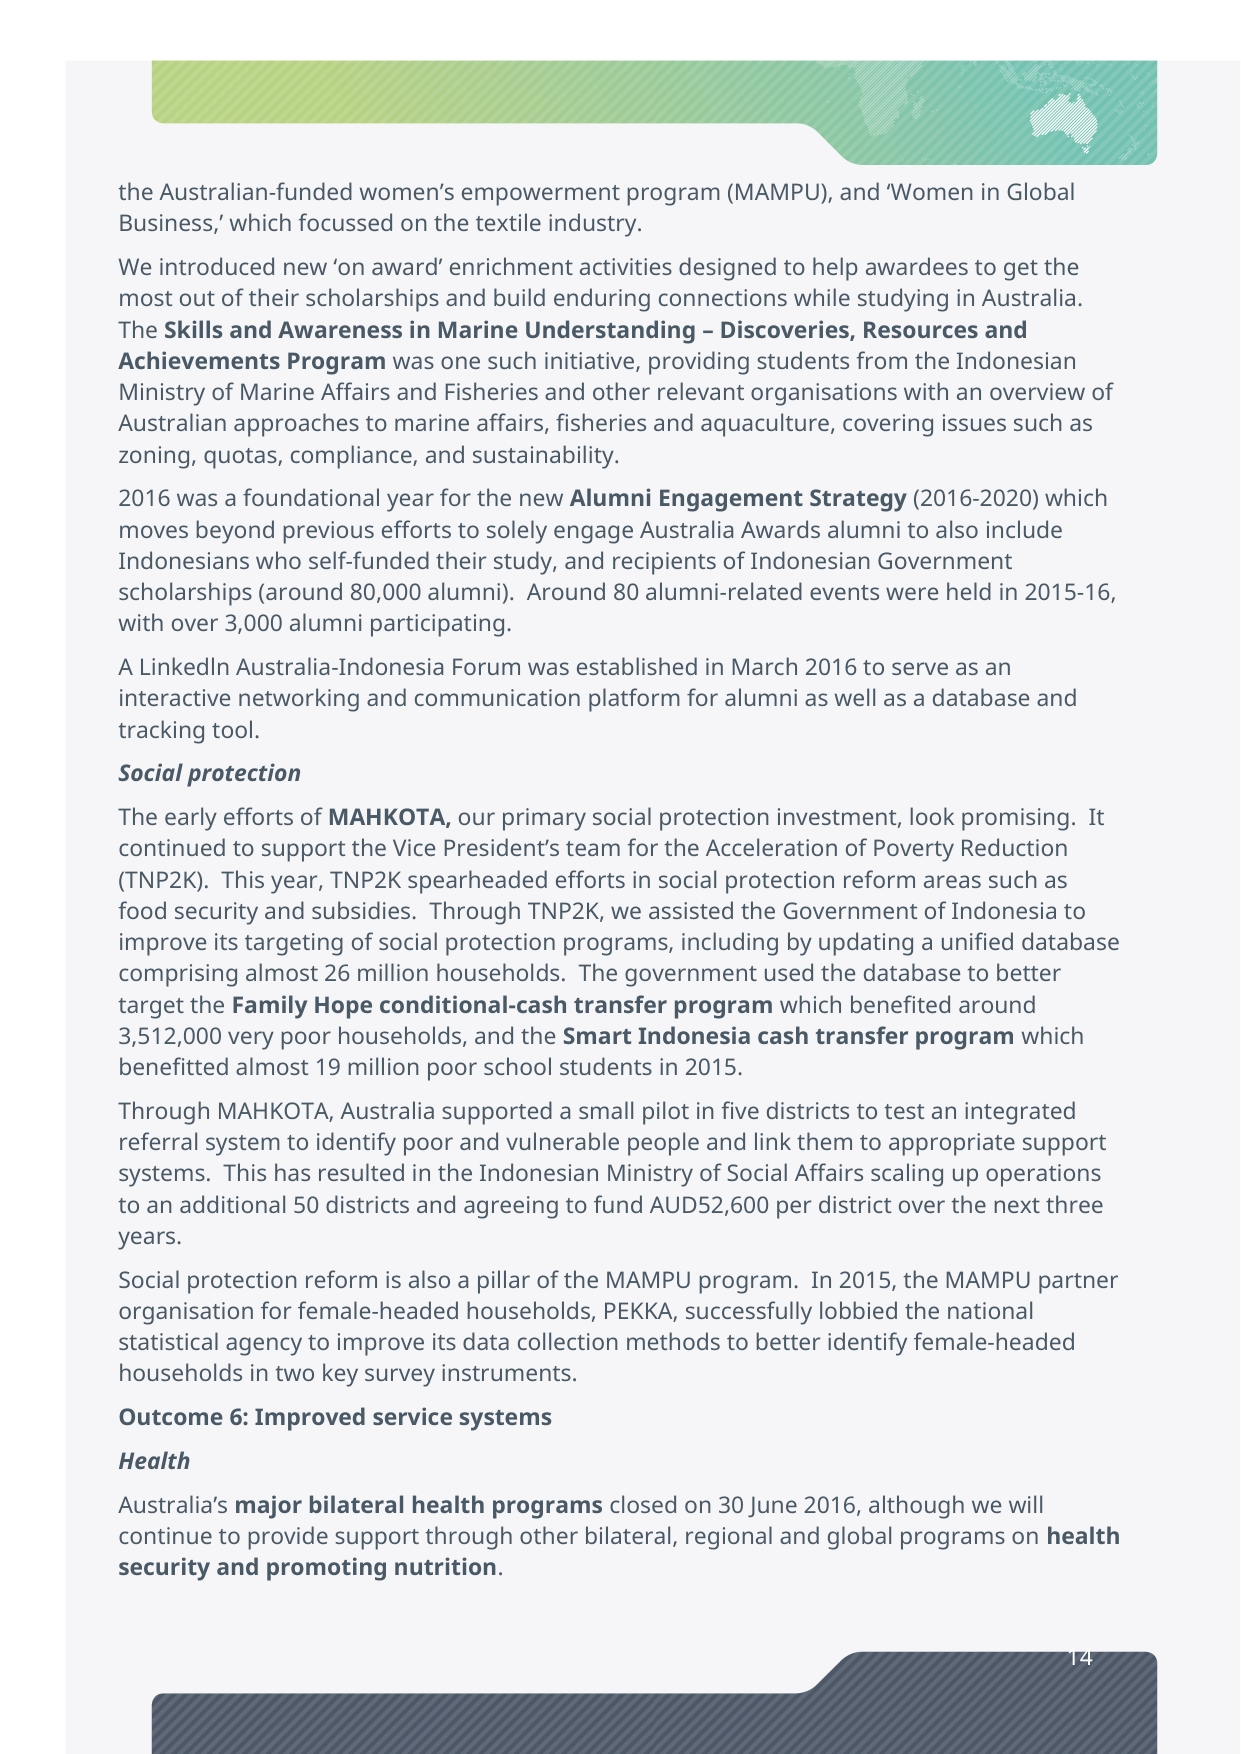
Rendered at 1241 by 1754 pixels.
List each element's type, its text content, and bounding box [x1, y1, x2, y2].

text We introduced new ‘on award’ enrichment activities designed to help awardees to get the most out of their scholarships and build enduring connections while studying in Australia. The Skills and Awareness in Marine Understanding – Discoveries, Resources and Achievements Program was one such initiative, providing students from the Indonesian Ministry of Marine Affairs and Fisheries and other relevant organisations with an overview of Australian approaches to marine affairs, fisheries and aquaculture, covering issues such as zoning, quotas, compliance, and sustainability. [118, 251, 1122, 470]
text Social protection reform is also a pillar of the MAMPU program. In 2015, the MAMPU partner organisation for female-headed households, PEKKA, successfully lobbied the national statistical agency to improve its data collection methods to better identify female-headed households in two key survey instruments. [118, 1264, 1122, 1389]
picture [36, 31, 1241, 1754]
text The early efforts of MAHKOTA, our primary social protection investment, look promising. It continued to support the Vice President’s team for the Acceleration of Poverty Reduction (TNP2K). This year, TNP2K spearheaded efforts in social protection reform areas such as food security and subsidies. Through TNP2K, we assisted the Government of Indonesia to improve its targeting of social protection programs, including by updating a unified database comprising almost 26 million households. The government used the database to better target the Family Hope conditional-cash transfer program which benefited around 3,512,000 very poor households, and the Smart Indonesia cash transfer program which benefitted almost 19 million poor school students in 2015. [118, 801, 1122, 1082]
text A Linkedln Australia-Indonesia Forum was established in March 2016 to serve as an interactive networking and communication platform for alumni as well as a database and tracking tool. [118, 651, 1122, 745]
text 2016 was a foundational year for the new Alumni Engagement Strategy (2016-2020) which moves beyond previous efforts to solely engage Australia Awards alumni to also include Indonesians who self-funded their study, and recipients of Indonesian Government scholarships (around 80,000 alumni). Around 80 alumni-related events were held in 2015-16, with over 3,000 alumni participating. [118, 482, 1122, 639]
text Social protection [118, 757, 1122, 789]
text Through MAHKOTA, Australia supported a small pilot in five districts to test an integrated referral system to identify poor and vulnerable people and link them to appropriate support systems. This has resulted in the Indonesian Ministry of Social Affairs scaling up operations to an additional 50 districts and agreeing to fund AUD52,600 per district over the next three years. [118, 1095, 1122, 1251]
text Australia’s major bilateral health programs closed on 30 June 2016, although we will continue to provide support through other bilateral, regional and global programs on health security and promoting nutrition. [118, 1489, 1122, 1582]
text Outcome 6: Improved service systems [118, 1401, 1122, 1432]
text Health [118, 1445, 1122, 1476]
